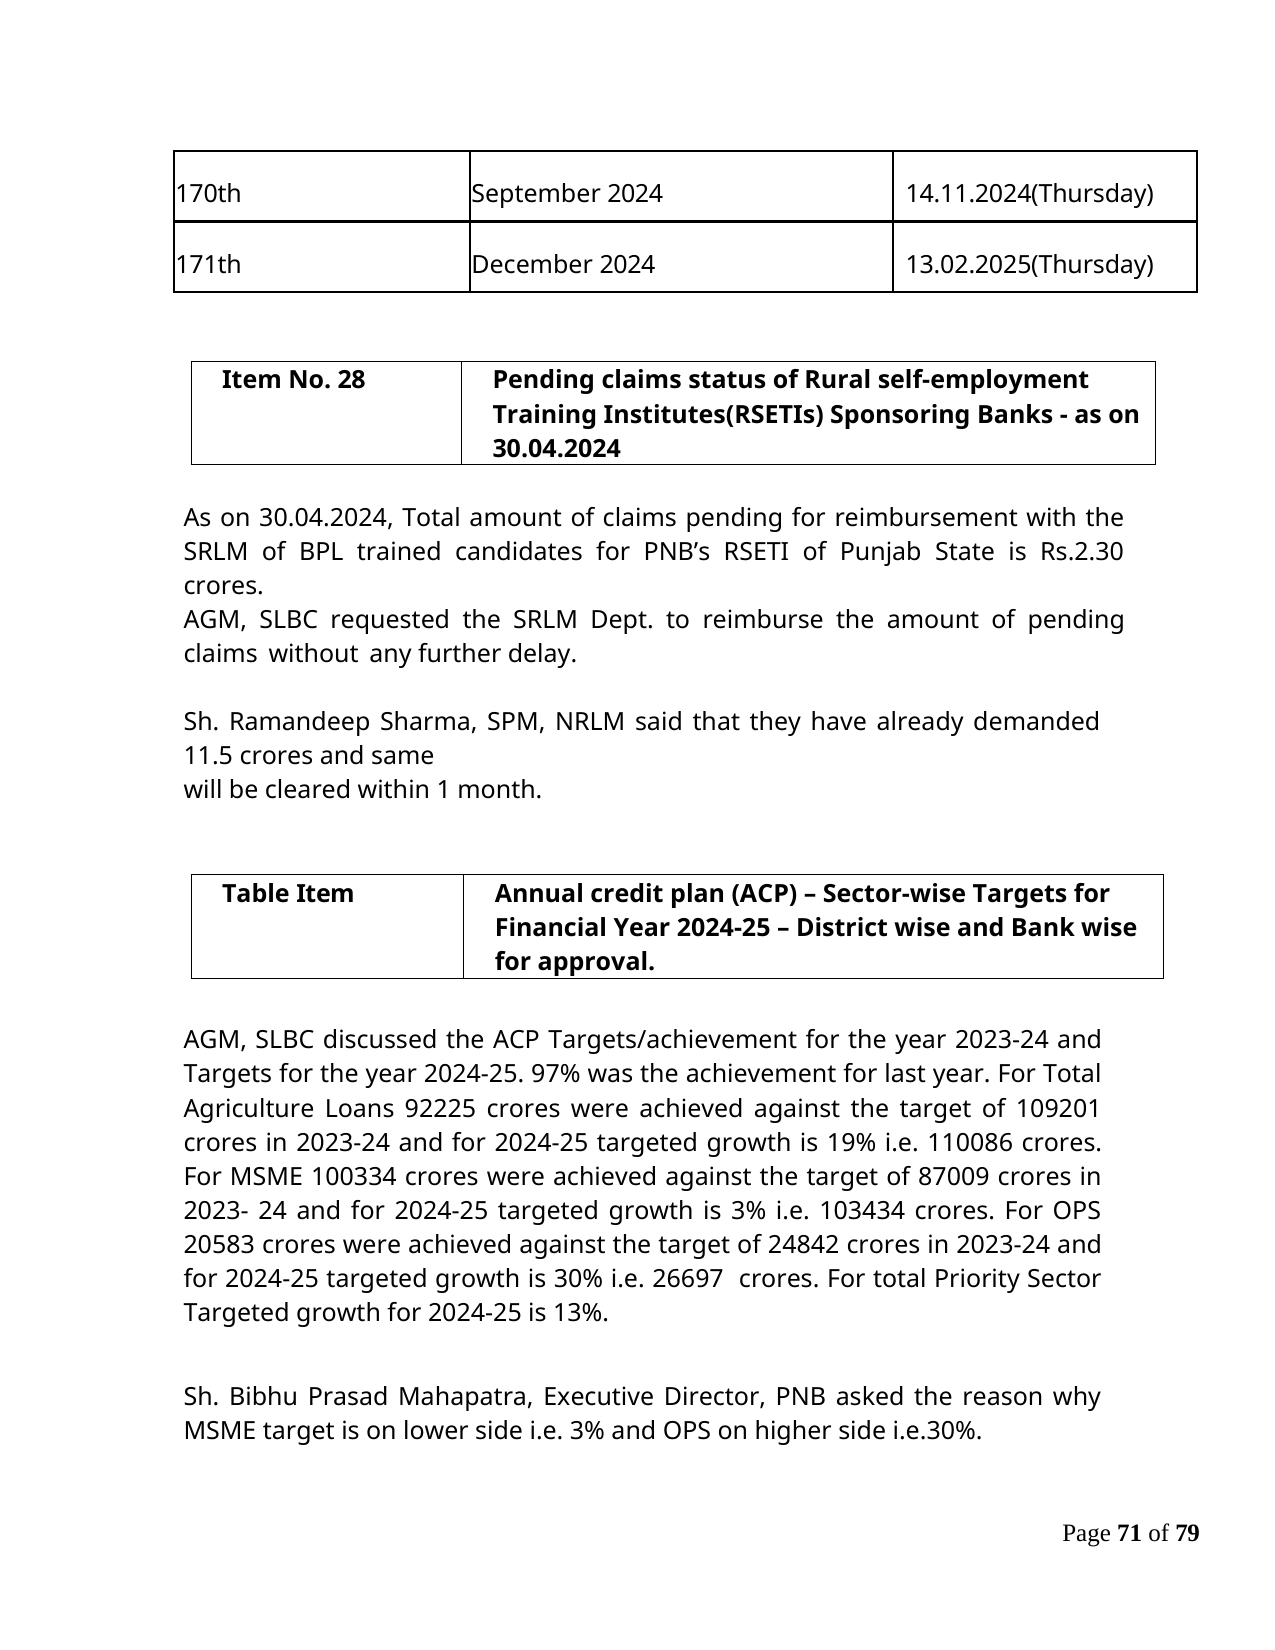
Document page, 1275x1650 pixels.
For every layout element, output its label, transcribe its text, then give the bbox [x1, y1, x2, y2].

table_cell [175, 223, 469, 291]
text Sh. Ramandeep Sharma, SPM, NRLM said that they have already demanded 11.5 crores and same [183, 704, 1102, 772]
text AGM, SLBC discussed the ACP Targets/achievement for the year 2023-24 and Targets for the year 2024-25. 97% was the achievement for last year. For Total Agriculture Loans 92225 crores were achieved against the target of 109201 crores in 2023-24 and for 2024-25 targeted growth is 19% i.e. 110086 crores. For MSME 100334 crores were achieved against the target of 87009 crores in 2023- 24 and for 2024-25 targeted growth is 3% i.e. 103434 crores. For OPS 20583 crores were achieved against the target of 24842 crores in 2023-24 and for 2024-25 targeted growth is 30% i.e. 26697 crores. For total Priority Sector Targeted growth for 2024-25 is 13%. [183, 1022, 1103, 1329]
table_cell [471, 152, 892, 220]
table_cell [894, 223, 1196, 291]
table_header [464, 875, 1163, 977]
text As on 30.04.2024, Total amount of claims pending for reimbursement with the SRLM of BPL trained candidates for PNB’s RSETI of Punjab State is Rs.2.30 crores. [183, 499, 1125, 602]
text Sh. Bibhu Prasad Mahapatra, Executive Director, PNB asked the reason why MSME target is on lower side i.e. 3% and OPS on higher side i.e.30%. [183, 1378, 1103, 1447]
text AGM, SLBC requested the SRLM Dept. to reimburse the amount of pending claims without any further delay. [183, 602, 1125, 670]
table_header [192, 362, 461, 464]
text will be cleared within 1 month. [183, 772, 1102, 806]
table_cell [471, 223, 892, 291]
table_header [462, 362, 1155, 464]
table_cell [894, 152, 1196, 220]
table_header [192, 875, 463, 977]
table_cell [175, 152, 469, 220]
